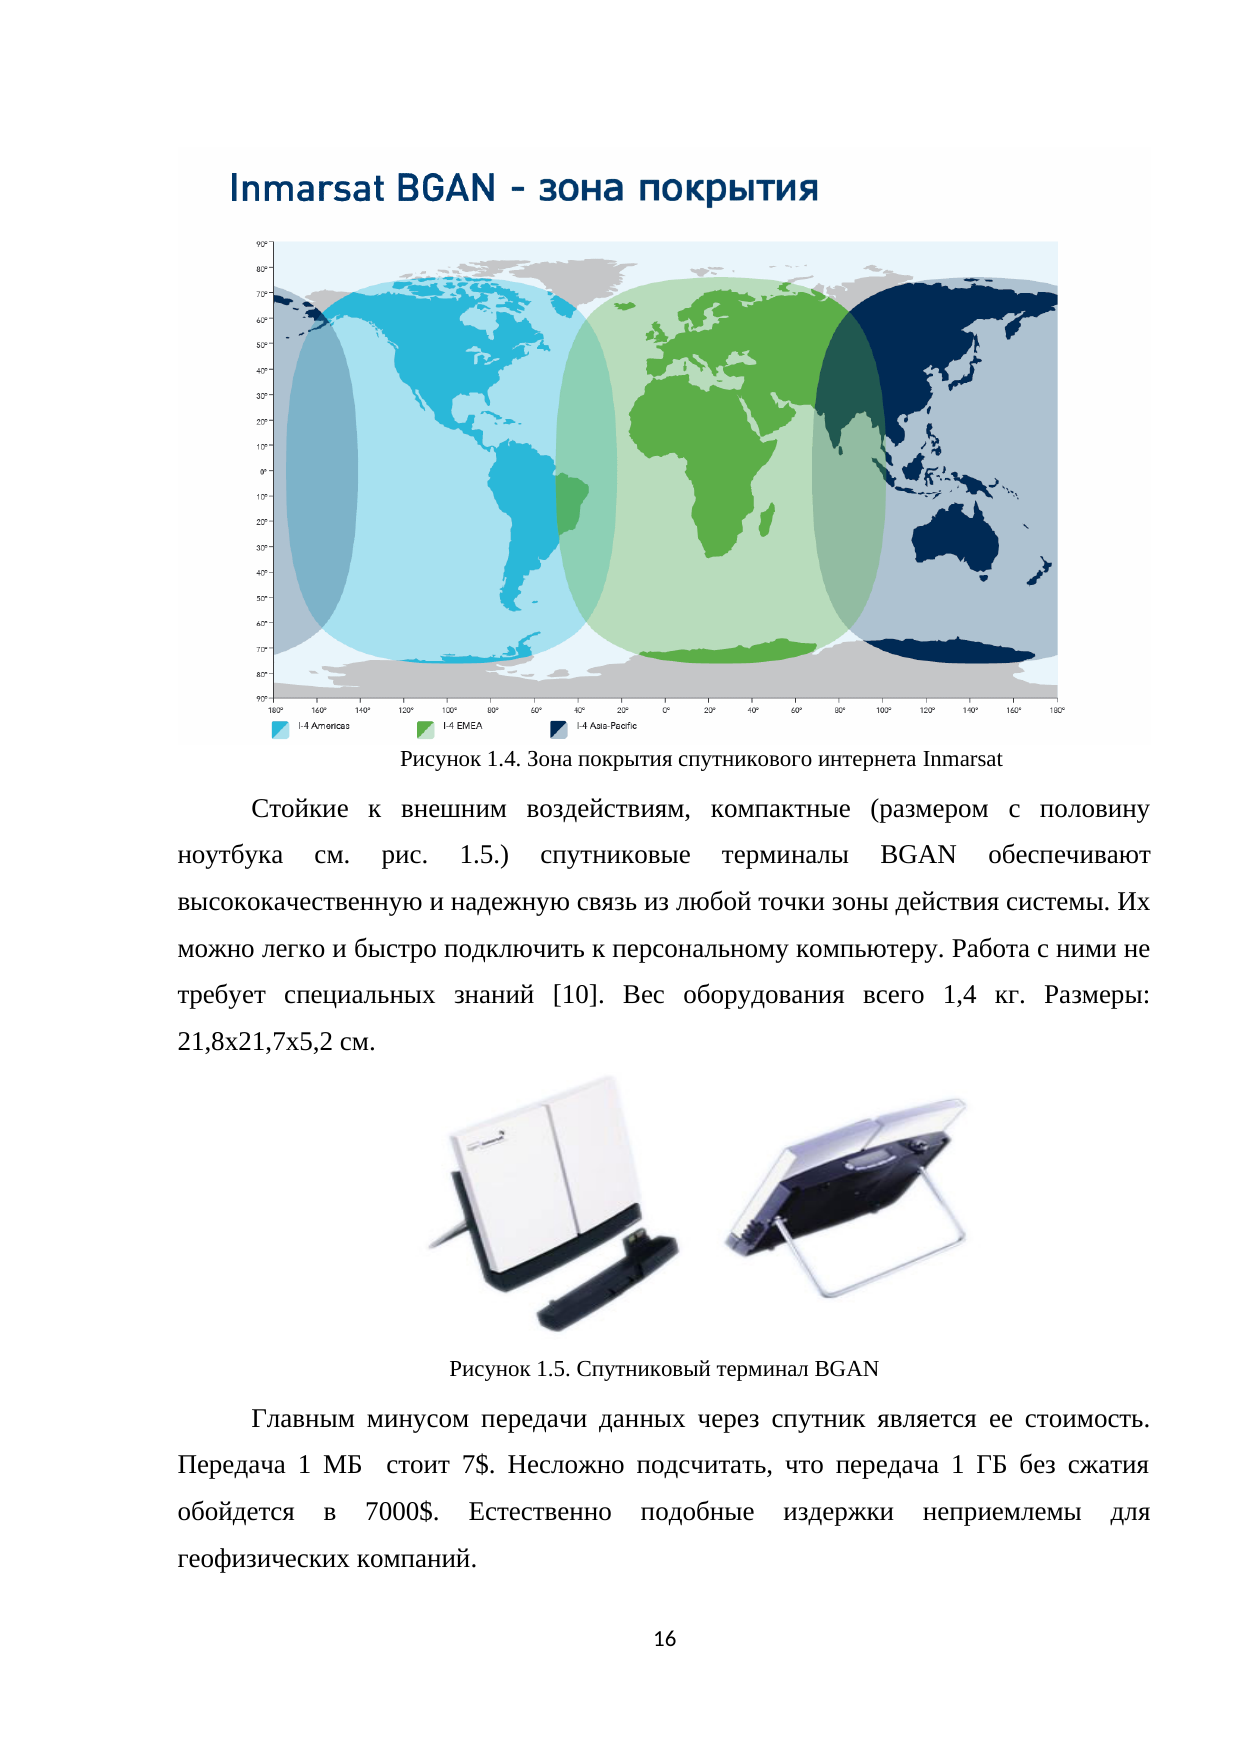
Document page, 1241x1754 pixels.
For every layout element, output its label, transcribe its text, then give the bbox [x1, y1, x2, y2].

picture [177, 147, 1152, 745]
picture [404, 1072, 999, 1341]
text Рисунок 1.4. Зона покрытия спутникового интернета Inmarsat [177, 745, 1152, 771]
text Стойкие к внешним воздействиям, компактные (размером с половину ноутбука см. рис. 1.5.) спутниковые терминалы BGAN обеспечивают высококачественную и надежную связь из любой точки зоны действия системы. Их можно легко и быстро подключить к персональному компьютеру. Работа с ними не требует специальных знаний [10]. Вес оборудования всего 1,4 кг. Размеры: 21,8х21,7х5,2 см. [177, 792, 1152, 1056]
text Главным минусом передачи данных через спутник является ее стоимость. Передача 1 МБ стоит 7$. Несложно подсчитать, что передача 1 ГБ без сжатия обойдется в 7000$. Естественно подобные издержки неприемлемы для геофизических компаний. [177, 1402, 1152, 1573]
text Рисунок 1.5. Спутниковый терминал BGAN [177, 1355, 1152, 1381]
